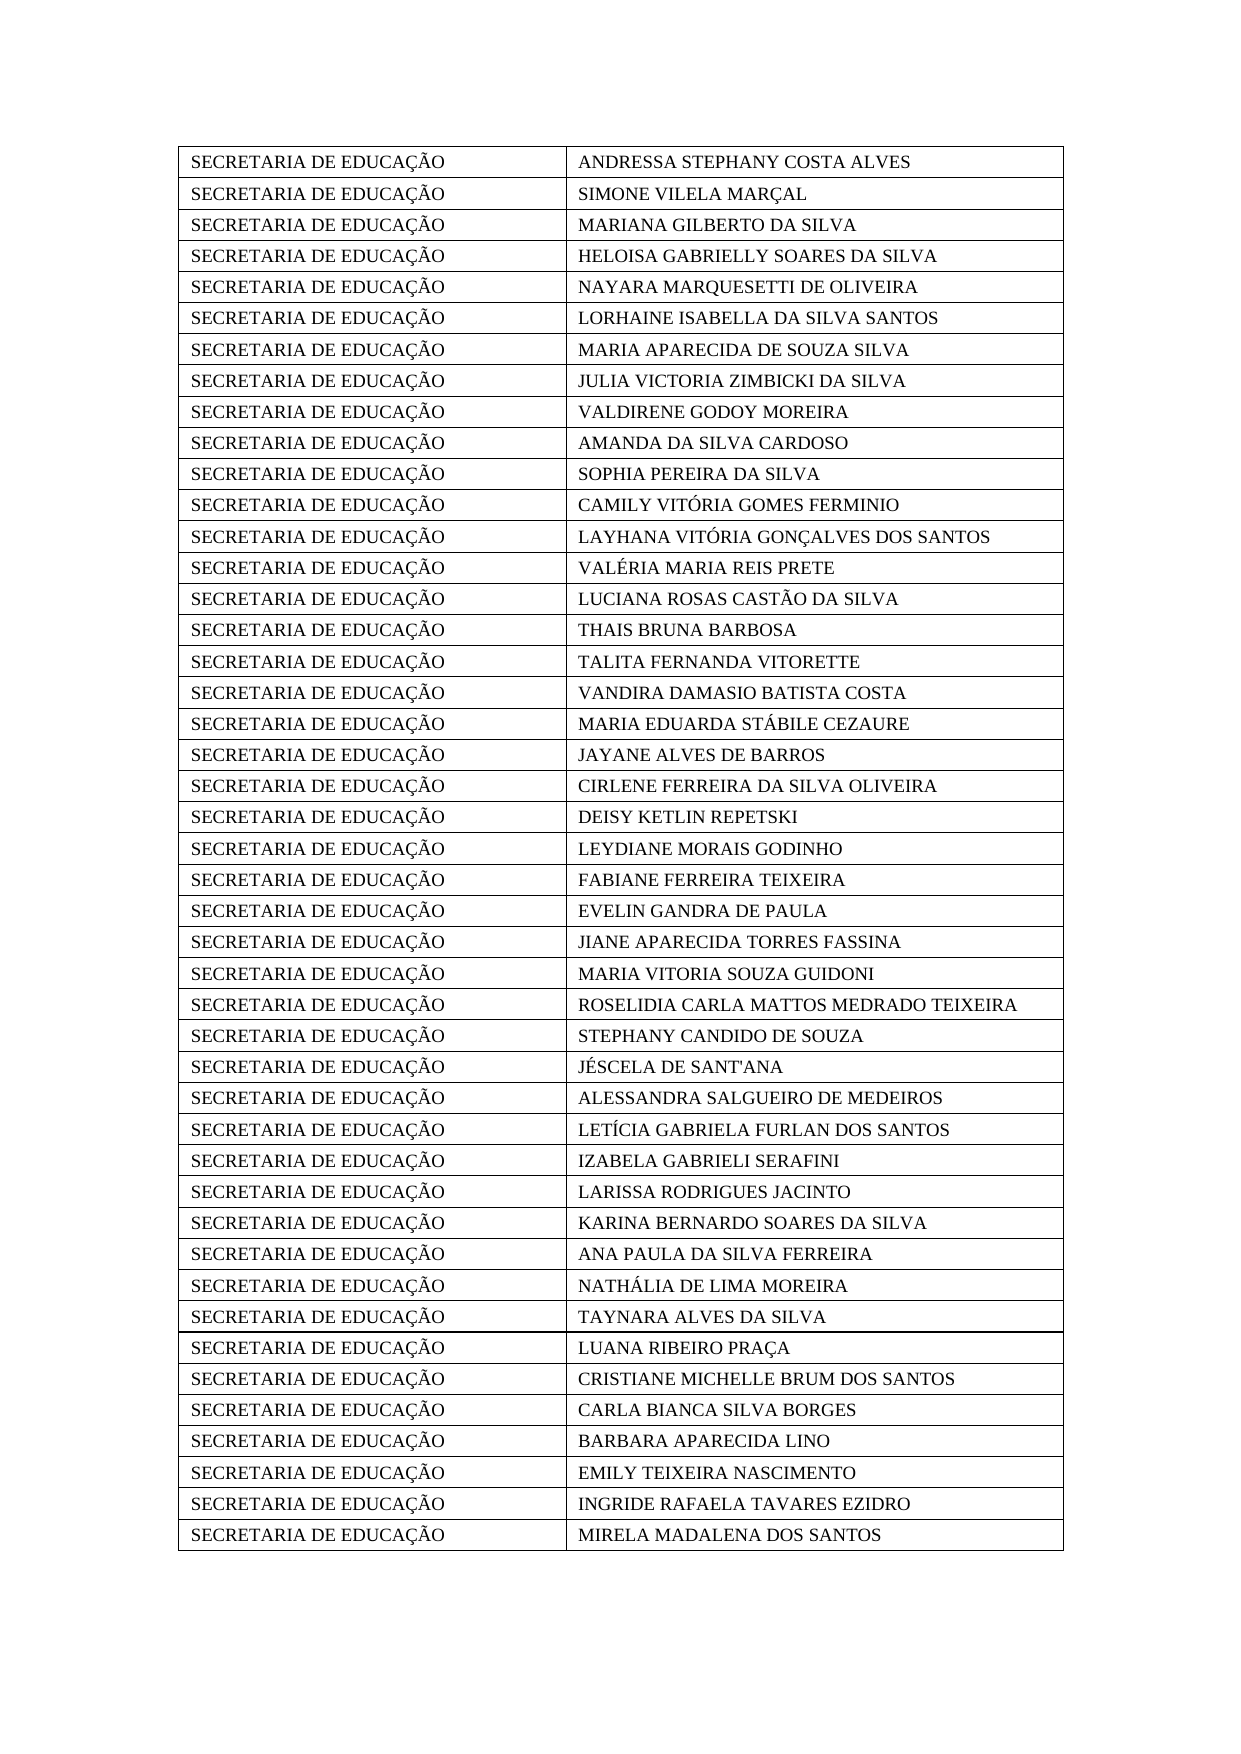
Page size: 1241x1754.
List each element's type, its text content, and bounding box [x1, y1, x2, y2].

table_cell SECRETARIA DE EDUCAÇÃO [179, 210, 566, 239]
table_cell SECRETARIA DE EDUCAÇÃO [179, 1457, 566, 1487]
table_cell SIMONE VILELA MARÇAL [567, 178, 1063, 208]
table_cell MARIA APARECIDA DE SOUZA SILVA [567, 334, 1063, 364]
table_cell MARIA EDUARDA STÁBILE CEZAURE [567, 709, 1063, 739]
table_cell SECRETARIA DE EDUCAÇÃO [179, 459, 566, 489]
table_cell NAYARA MARQUESETTI DE OLIVEIRA [567, 272, 1063, 302]
table_cell SECRETARIA DE EDUCAÇÃO [179, 1270, 566, 1300]
table_cell SECRETARIA DE EDUCAÇÃO [179, 865, 566, 894]
table_header ANDRESSA STEPHANY COSTA ALVES [567, 147, 1063, 177]
table_cell SECRETARIA DE EDUCAÇÃO [179, 1208, 566, 1238]
table_cell LEYDIANE MORAIS GODINHO [567, 833, 1063, 863]
table_cell AMANDA DA SILVA CARDOSO [567, 428, 1063, 458]
table_cell SECRETARIA DE EDUCAÇÃO [179, 833, 566, 863]
table_cell MIRELA MADALENA DOS SANTOS [567, 1520, 1063, 1549]
table_cell SECRETARIA DE EDUCAÇÃO [179, 521, 566, 552]
table_cell THAIS BRUNA BARBOSA [567, 615, 1063, 645]
table_cell SECRETARIA DE EDUCAÇÃO [179, 615, 566, 645]
table_cell EVELIN GANDRA DE PAULA [567, 896, 1063, 926]
table_cell LUANA RIBEIRO PRAÇA [567, 1333, 1063, 1362]
table_cell TAYNARA ALVES DA SILVA [567, 1301, 1063, 1331]
table_cell SECRETARIA DE EDUCAÇÃO [179, 553, 566, 583]
table_cell HELOISA GABRIELLY SOARES DA SILVA [567, 241, 1063, 271]
table_cell SECRETARIA DE EDUCAÇÃO [179, 989, 566, 1019]
table_cell ANA PAULA DA SILVA FERREIRA [567, 1239, 1063, 1269]
table_cell SOPHIA PEREIRA DA SILVA [567, 459, 1063, 489]
table_cell IZABELA GABRIELI SERAFINI [567, 1145, 1063, 1175]
table_cell SECRETARIA DE EDUCAÇÃO [179, 646, 566, 676]
table_cell BARBARA APARECIDA LINO [567, 1426, 1063, 1456]
table_cell NATHÁLIA DE LIMA MOREIRA [567, 1270, 1063, 1300]
table_cell SECRETARIA DE EDUCAÇÃO [179, 958, 566, 988]
table_cell VANDIRA DAMASIO BATISTA COSTA [567, 677, 1063, 707]
table_cell VALÉRIA MARIA REIS PRETE [567, 553, 1063, 583]
table_cell CIRLENE FERREIRA DA SILVA OLIVEIRA [567, 771, 1063, 801]
table_cell SECRETARIA DE EDUCAÇÃO [179, 927, 566, 957]
table_cell CARLA BIANCA SILVA BORGES [567, 1395, 1063, 1425]
table_cell SECRETARIA DE EDUCAÇÃO [179, 490, 566, 520]
table_cell SECRETARIA DE EDUCAÇÃO [179, 1364, 566, 1394]
table_cell SECRETARIA DE EDUCAÇÃO [179, 802, 566, 832]
table_cell SECRETARIA DE EDUCAÇÃO [179, 1145, 566, 1175]
table_cell SECRETARIA DE EDUCAÇÃO [179, 1083, 566, 1113]
table_cell SECRETARIA DE EDUCAÇÃO [179, 896, 566, 926]
table_cell LARISSA RODRIGUES JACINTO [567, 1176, 1063, 1207]
table_cell KARINA BERNARDO SOARES DA SILVA [567, 1208, 1063, 1238]
table_cell SECRETARIA DE EDUCAÇÃO [179, 428, 566, 458]
table_cell JAYANE ALVES DE BARROS [567, 740, 1063, 770]
table_cell SECRETARIA DE EDUCAÇÃO [179, 178, 566, 208]
table_cell EMILY TEIXEIRA NASCIMENTO [567, 1457, 1063, 1487]
table_cell LUCIANA ROSAS CASTÃO DA SILVA [567, 584, 1063, 614]
table_cell LETÍCIA GABRIELA FURLAN DOS SANTOS [567, 1114, 1063, 1144]
table_cell SECRETARIA DE EDUCAÇÃO [179, 272, 566, 302]
table_cell INGRIDE RAFAELA TAVARES EZIDRO [567, 1488, 1063, 1518]
table_cell SECRETARIA DE EDUCAÇÃO [179, 1333, 566, 1362]
table_cell SECRETARIA DE EDUCAÇÃO [179, 1176, 566, 1207]
table_cell SECRETARIA DE EDUCAÇÃO [179, 709, 566, 739]
table_cell MARIA VITORIA SOUZA GUIDONI [567, 958, 1063, 988]
table_cell VALDIRENE GODOY MOREIRA [567, 397, 1063, 427]
table_cell JÉSCELA DE SANT'ANA [567, 1052, 1063, 1082]
table_cell ALESSANDRA SALGUEIRO DE MEDEIROS [567, 1083, 1063, 1113]
table_cell FABIANE FERREIRA TEIXEIRA [567, 865, 1063, 894]
table_cell LAYHANA VITÓRIA GONÇALVES DOS SANTOS [567, 521, 1063, 552]
table_cell SECRETARIA DE EDUCAÇÃO [179, 1114, 566, 1144]
table_cell SECRETARIA DE EDUCAÇÃO [179, 771, 566, 801]
table_cell SECRETARIA DE EDUCAÇÃO [179, 584, 566, 614]
table_cell SECRETARIA DE EDUCAÇÃO [179, 303, 566, 333]
table_cell SECRETARIA DE EDUCAÇÃO [179, 365, 566, 396]
table_cell CAMILY VITÓRIA GOMES FERMINIO [567, 490, 1063, 520]
table_cell SECRETARIA DE EDUCAÇÃO [179, 677, 566, 707]
table_cell SECRETARIA DE EDUCAÇÃO [179, 1020, 566, 1051]
table_cell SECRETARIA DE EDUCAÇÃO [179, 740, 566, 770]
table_cell CRISTIANE MICHELLE BRUM DOS SANTOS [567, 1364, 1063, 1394]
table_cell SECRETARIA DE EDUCAÇÃO [179, 1520, 566, 1549]
table_cell SECRETARIA DE EDUCAÇÃO [179, 397, 566, 427]
table_cell JULIA VICTORIA ZIMBICKI DA SILVA [567, 365, 1063, 396]
table_cell SECRETARIA DE EDUCAÇÃO [179, 1395, 566, 1425]
table_cell SECRETARIA DE EDUCAÇÃO [179, 1488, 566, 1518]
table_cell SECRETARIA DE EDUCAÇÃO [179, 1052, 566, 1082]
table_cell LORHAINE ISABELLA DA SILVA SANTOS [567, 303, 1063, 333]
table_header SECRETARIA DE EDUCAÇÃO [179, 147, 566, 177]
table_cell SECRETARIA DE EDUCAÇÃO [179, 1426, 566, 1456]
table_cell MARIANA GILBERTO DA SILVA [567, 210, 1063, 239]
table_cell SECRETARIA DE EDUCAÇÃO [179, 1239, 566, 1269]
table_cell TALITA FERNANDA VITORETTE [567, 646, 1063, 676]
table_cell ROSELIDIA CARLA MATTOS MEDRADO TEIXEIRA [567, 989, 1063, 1019]
table_cell SECRETARIA DE EDUCAÇÃO [179, 241, 566, 271]
table_cell DEISY KETLIN REPETSKI [567, 802, 1063, 832]
table_cell JIANE APARECIDA TORRES FASSINA [567, 927, 1063, 957]
table_cell SECRETARIA DE EDUCAÇÃO [179, 1301, 566, 1331]
table_cell STEPHANY CANDIDO DE SOUZA [567, 1020, 1063, 1051]
table_cell SECRETARIA DE EDUCAÇÃO [179, 334, 566, 364]
